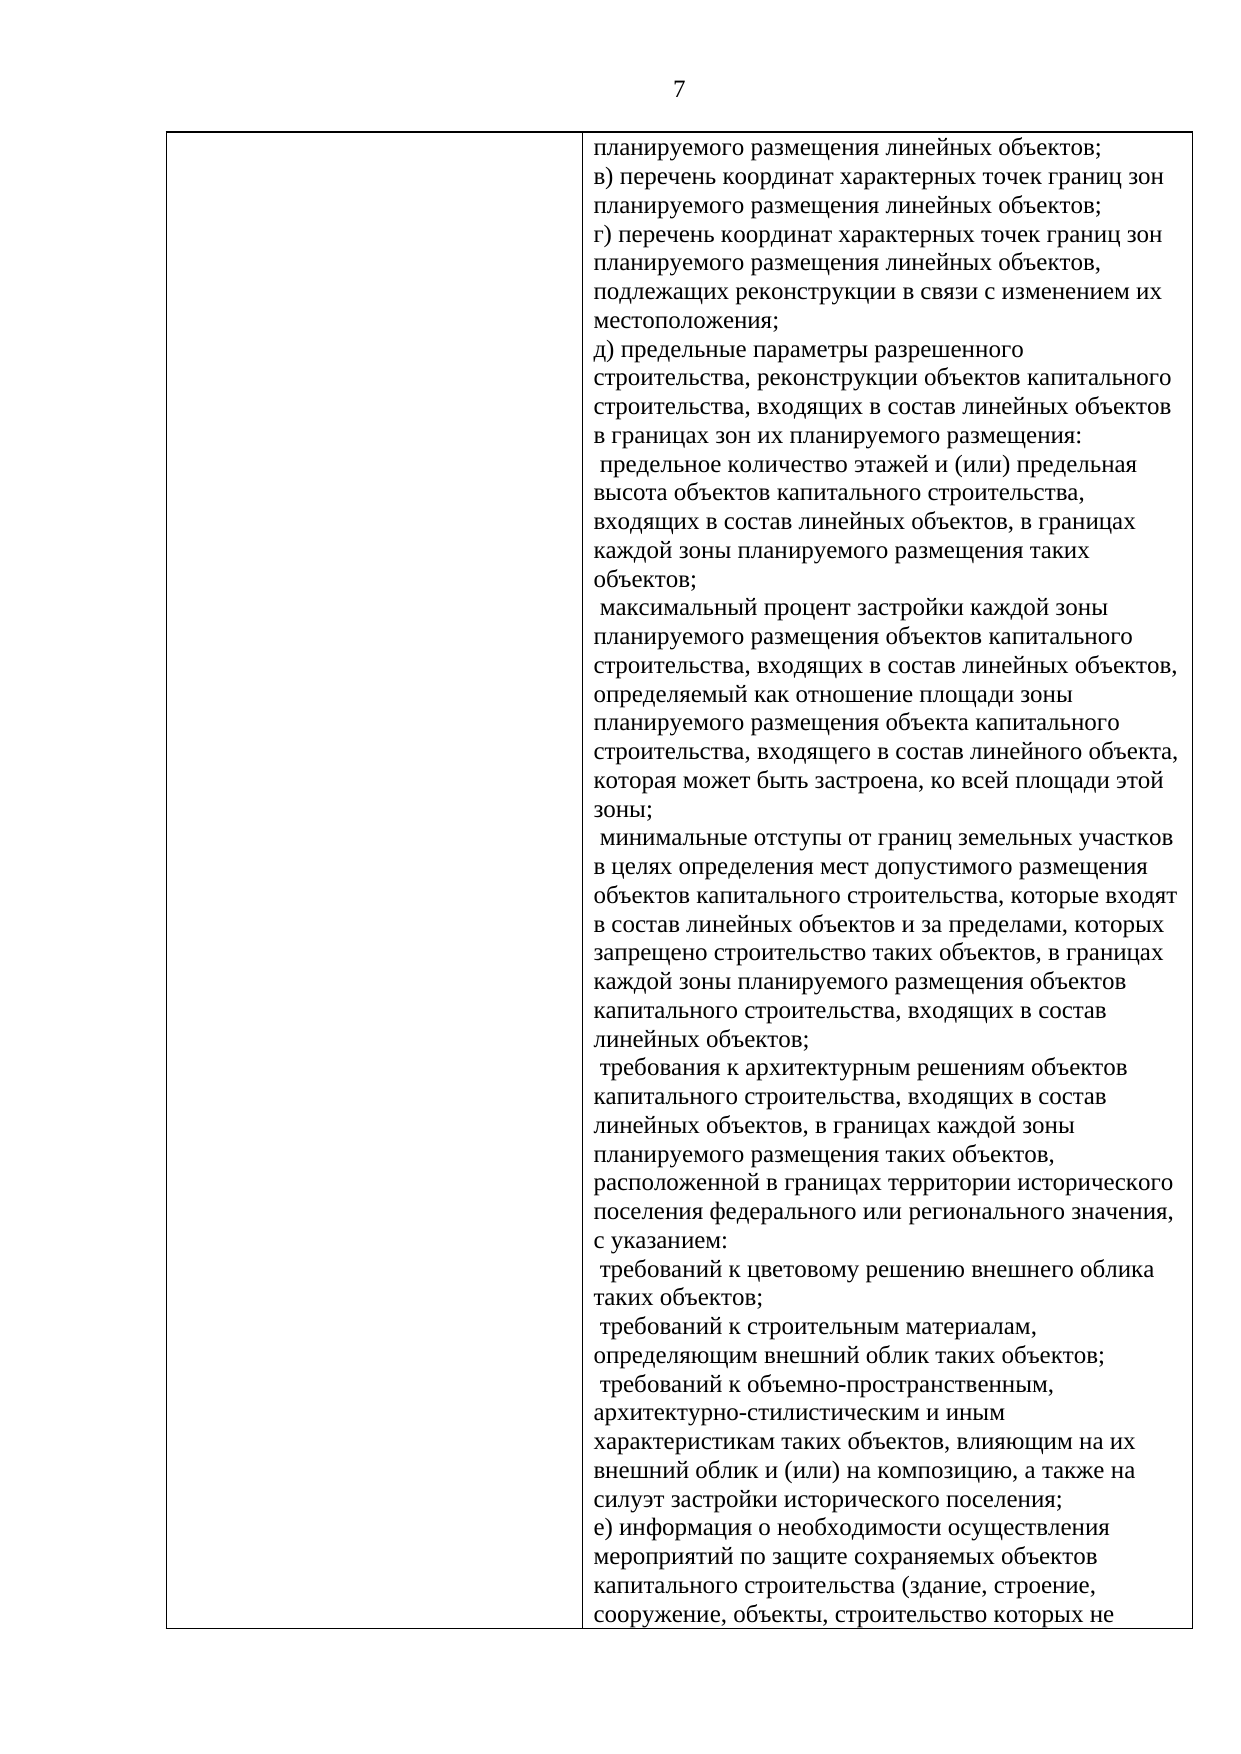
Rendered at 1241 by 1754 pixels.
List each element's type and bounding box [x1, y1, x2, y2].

table_cell [167, 133, 582, 1627]
table_cell [583, 133, 1192, 1627]
